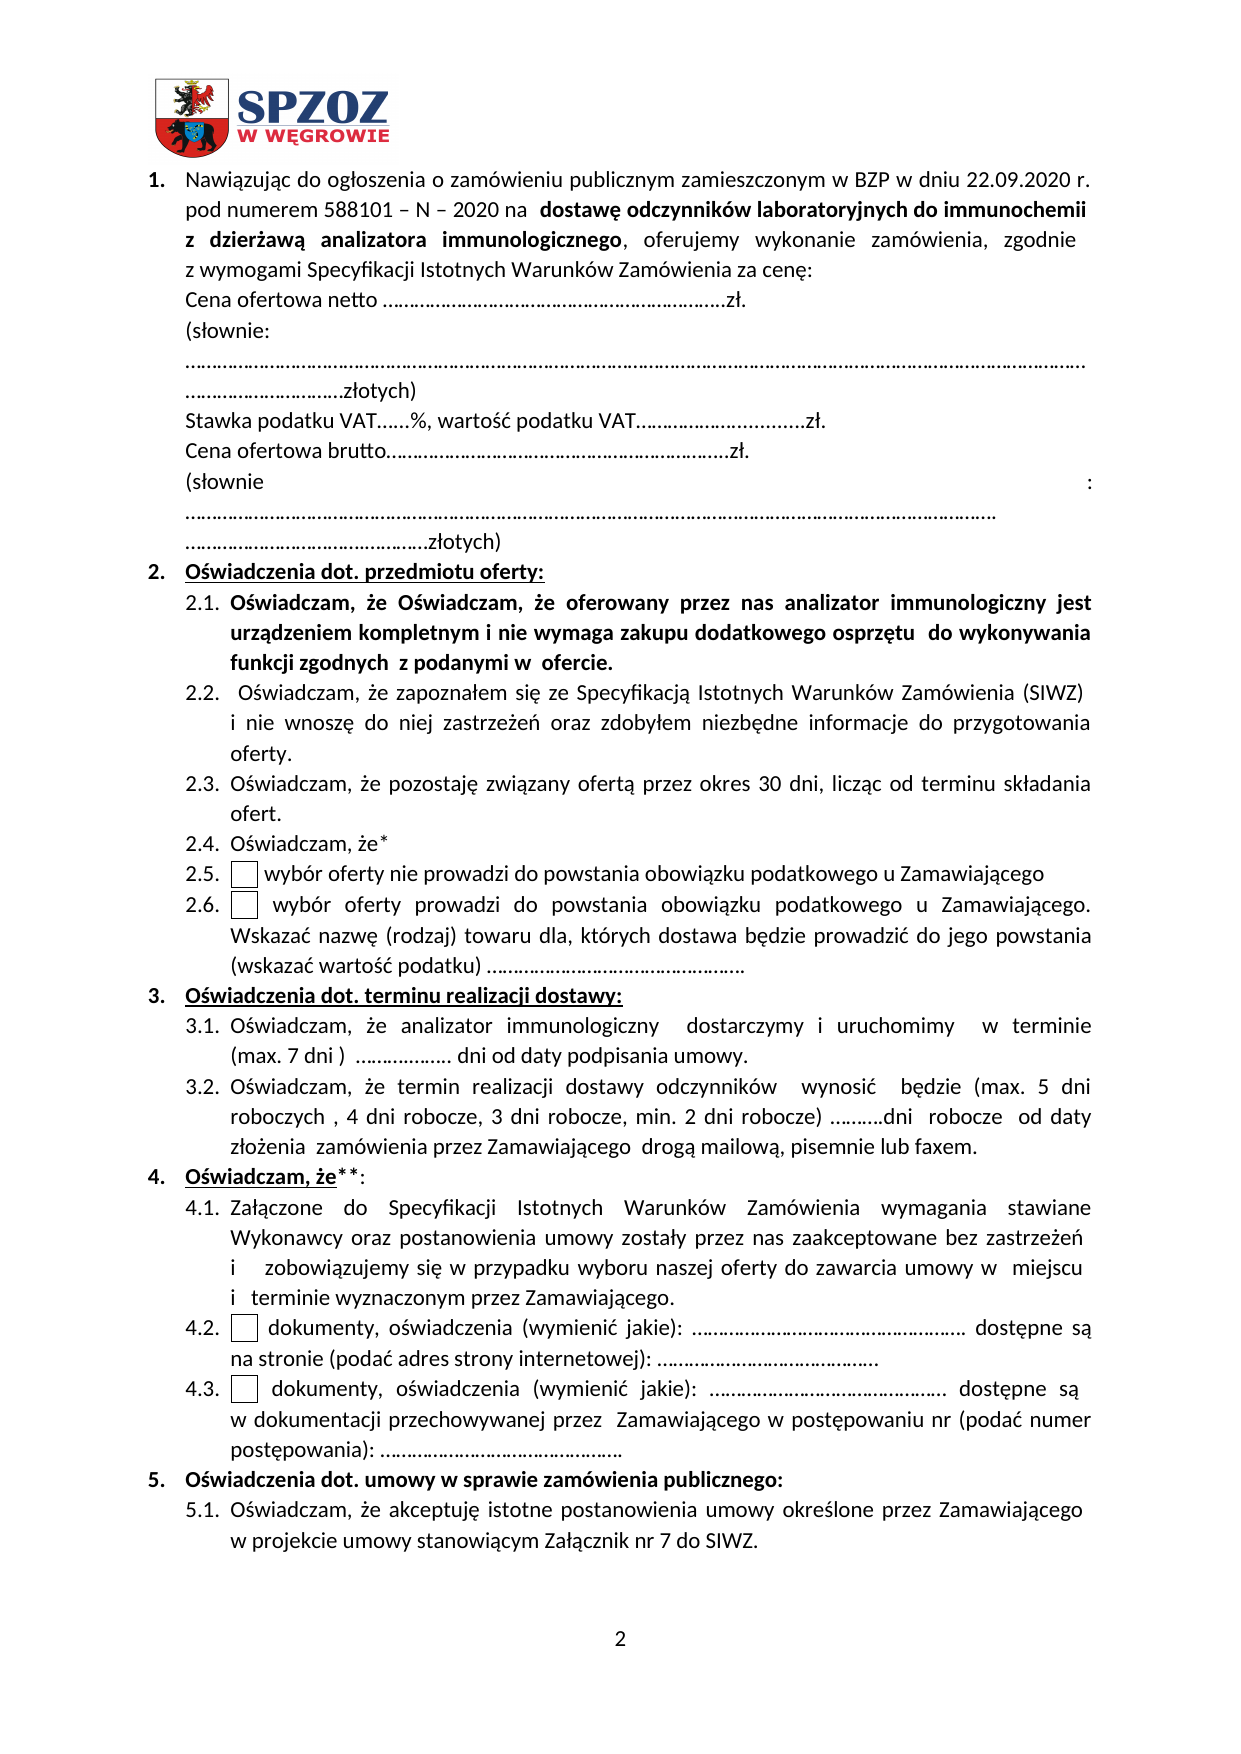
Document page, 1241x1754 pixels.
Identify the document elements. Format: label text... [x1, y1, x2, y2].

list Cena ofertowa netto ………………………………………………………..zł. [185, 286, 1093, 314]
list Oświadczenia dot. umowy w sprawie zamówienia publicznego: [148, 1465, 1093, 1493]
list Oświadczam, że zapoznałem się ze Specyfikacją Istotnych Warunków Zamówienia (SIWZ) i nie wnoszę do niej zastrzeżeń oraz zdobyłem niezbędne informacje do przygotowania oferty. [185, 678, 1093, 767]
list dokumenty, oświadczenia (wymienić jakie): ……………………………………………. dostępne są na stronie (podać adres strony internetowej): …………………………………… [185, 1313, 1093, 1372]
list Oświadczam, że analizator immunologiczny dostarczymy i uruchomimy w terminie (max. 7 dni ) ……….…….. dni od daty podpisania umowy. [185, 1011, 1093, 1070]
list Załączone do Specyfikacji Istotnych Warunków Zamówienia wymagania stawiane Wykonawcy oraz postanowienia umowy zostały przez nas zaakceptowane bez zastrzeżeń i zobowiązujemy się w przypadku wyboru naszej oferty do zawarcia umowy w miejscu i terminie wyznaczonym przez Zamawiającego. [185, 1193, 1093, 1311]
list Oświadczenia dot. terminu realizacji dostawy: [148, 981, 1093, 1009]
list …………………………….…………złotych) [185, 527, 1093, 555]
list Oświadczam, że akceptuję istotne postanowienia umowy określone przez Zamawiającego w projekcie umowy stanowiącym Załącznik nr 7 do SIWZ. [185, 1496, 1093, 1554]
list Oświadczam, że pozostaję związany ofertą przez okres 30 dni, licząc od terminu składania ofert. [185, 769, 1093, 827]
list (słownie:…………………………………………………………………………………………………………………………………………………………………………………złotych) [185, 316, 1093, 404]
list Oświadczenia dot. przedmiotu oferty: [148, 557, 1093, 586]
list Stawka podatku VAT…...%, wartość podatku VAT……………….............zł. [185, 406, 1093, 434]
list Oświadczam, że* [185, 829, 1093, 857]
list Oświadczam, że Oświadczam, że oferowany przez nas analizator immunologiczny jest urządzeniem kompletnym i nie wymaga zakupu dodatkowego osprzętu do wykonywania funkcji zgodnych z podanymi w ofercie. [185, 588, 1093, 676]
list (słownie : ………………………………………………………………………………………………………………………………………. [185, 467, 1093, 525]
list Nawiązując do ogłoszenia o zamówieniu publicznym zamieszczonym w BZP w dniu 22.09.2020 r. pod numerem 588101 – N – 2020 na dostawę odczynników laboratoryjnych do immunochemii z dzierżawą analizatora immunologicznego, oferujemy wykonanie zamówienia, zgodnie z wymogami Specyfikacji Istotnych Warunków Zamówienia za cenę: [148, 165, 1093, 283]
list dokumenty, oświadczenia (wymienić jakie): ……………………………………… dostępne są w dokumentacji przechowywanej przez Zamawiającego w postępowaniu nr (podać numer postępowania): ………………………………………. [185, 1374, 1093, 1463]
list Cena ofertowa brutto………………………………………………………..zł. [185, 437, 1093, 465]
picture [147, 73, 400, 165]
list wybór oferty nie prowadzi do powstania obowiązku podatkowego u Zamawiającego [185, 859, 1093, 888]
list wybór oferty prowadzi do powstania obowiązku podatkowego u Zamawiającego. Wskazać nazwę (rodzaj) towaru dla, których dostawa będzie prowadzić do jego powstania (wskazać wartość podatku) …………………………………………. [185, 890, 1093, 979]
list Oświadczam, że**: [148, 1162, 1093, 1191]
list Oświadczam, że termin realizacji dostawy odczynników wynosić będzie (max. 5 dni roboczych , 4 dni robocze, 3 dni robocze, min. 2 dni robocze) ……….dni robocze od daty złożenia zamówienia przez Zamawiającego drogą mailową, pisemnie lub faxem. [185, 1072, 1093, 1160]
